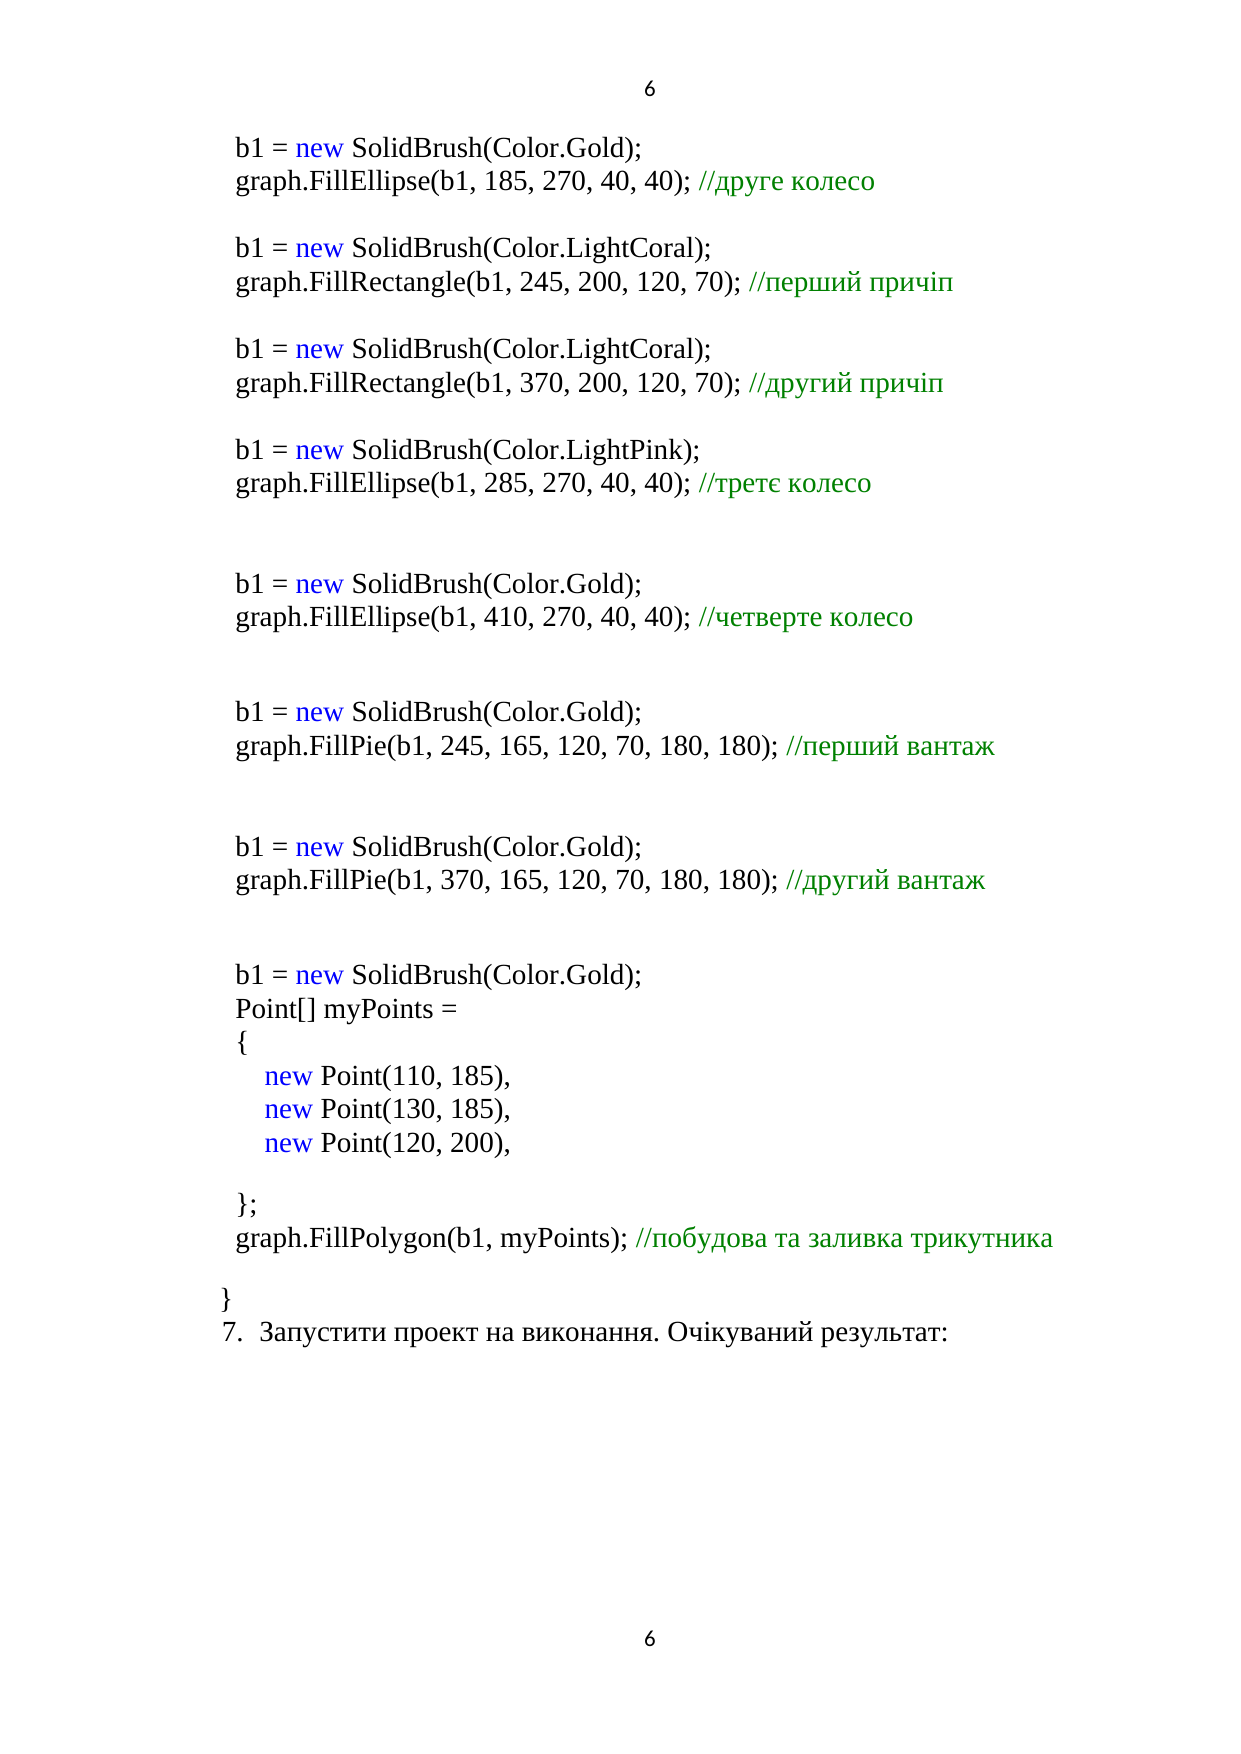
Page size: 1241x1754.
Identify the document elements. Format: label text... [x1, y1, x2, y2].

text b1 = new SolidBrush(Color.LightCoral); [148, 331, 1152, 365]
text graph.FillEllipse(b1, 285, 270, 40, 40); //третє колесо [148, 465, 1152, 499]
text graph.FillRectangle(b1, 370, 200, 120, 70); //другий причіп [148, 365, 1152, 398]
text b1 = new SolidBrush(Color.Gold); [148, 130, 1152, 163]
text b1 = new SolidBrush(Color.LightPink); [148, 432, 1152, 465]
text b1 = new SolidBrush(Color.Gold); [148, 566, 1152, 599]
text graph.FillRectangle(b1, 245, 200, 120, 70); //перший причіп [148, 264, 1152, 298]
text { [148, 1024, 1152, 1058]
text }; [148, 1187, 1152, 1220]
text graph.FillPolygon(b1, myPoints); //побудова та заливка трикутника [148, 1220, 1152, 1254]
text b1 = new SolidBrush(Color.Gold); [148, 829, 1152, 862]
list Запустити проект на виконання. Очікуваний результат: [222, 1314, 1152, 1348]
text graph.FillPie(b1, 245, 165, 120, 70, 180, 180); //перший вантаж [148, 728, 1152, 762]
text b1 = new SolidBrush(Color.LightCoral); [148, 231, 1152, 264]
text new Point(120, 200), [148, 1125, 1152, 1159]
text b1 = new SolidBrush(Color.Gold); [148, 694, 1152, 728]
text Point[] myPoints = [148, 991, 1152, 1024]
text b1 = new SolidBrush(Color.Gold); [148, 957, 1152, 991]
text graph.FillEllipse(b1, 185, 270, 40, 40); //друге колесо [148, 163, 1152, 197]
text } [148, 1281, 1152, 1314]
text new Point(130, 185), [148, 1092, 1152, 1125]
text graph.FillPie(b1, 370, 165, 120, 70, 180, 180); //другий вантаж [148, 862, 1152, 896]
text new Point(110, 185), [148, 1058, 1152, 1092]
text graph.FillEllipse(b1, 410, 270, 40, 40); //четверте колесо [148, 599, 1152, 633]
